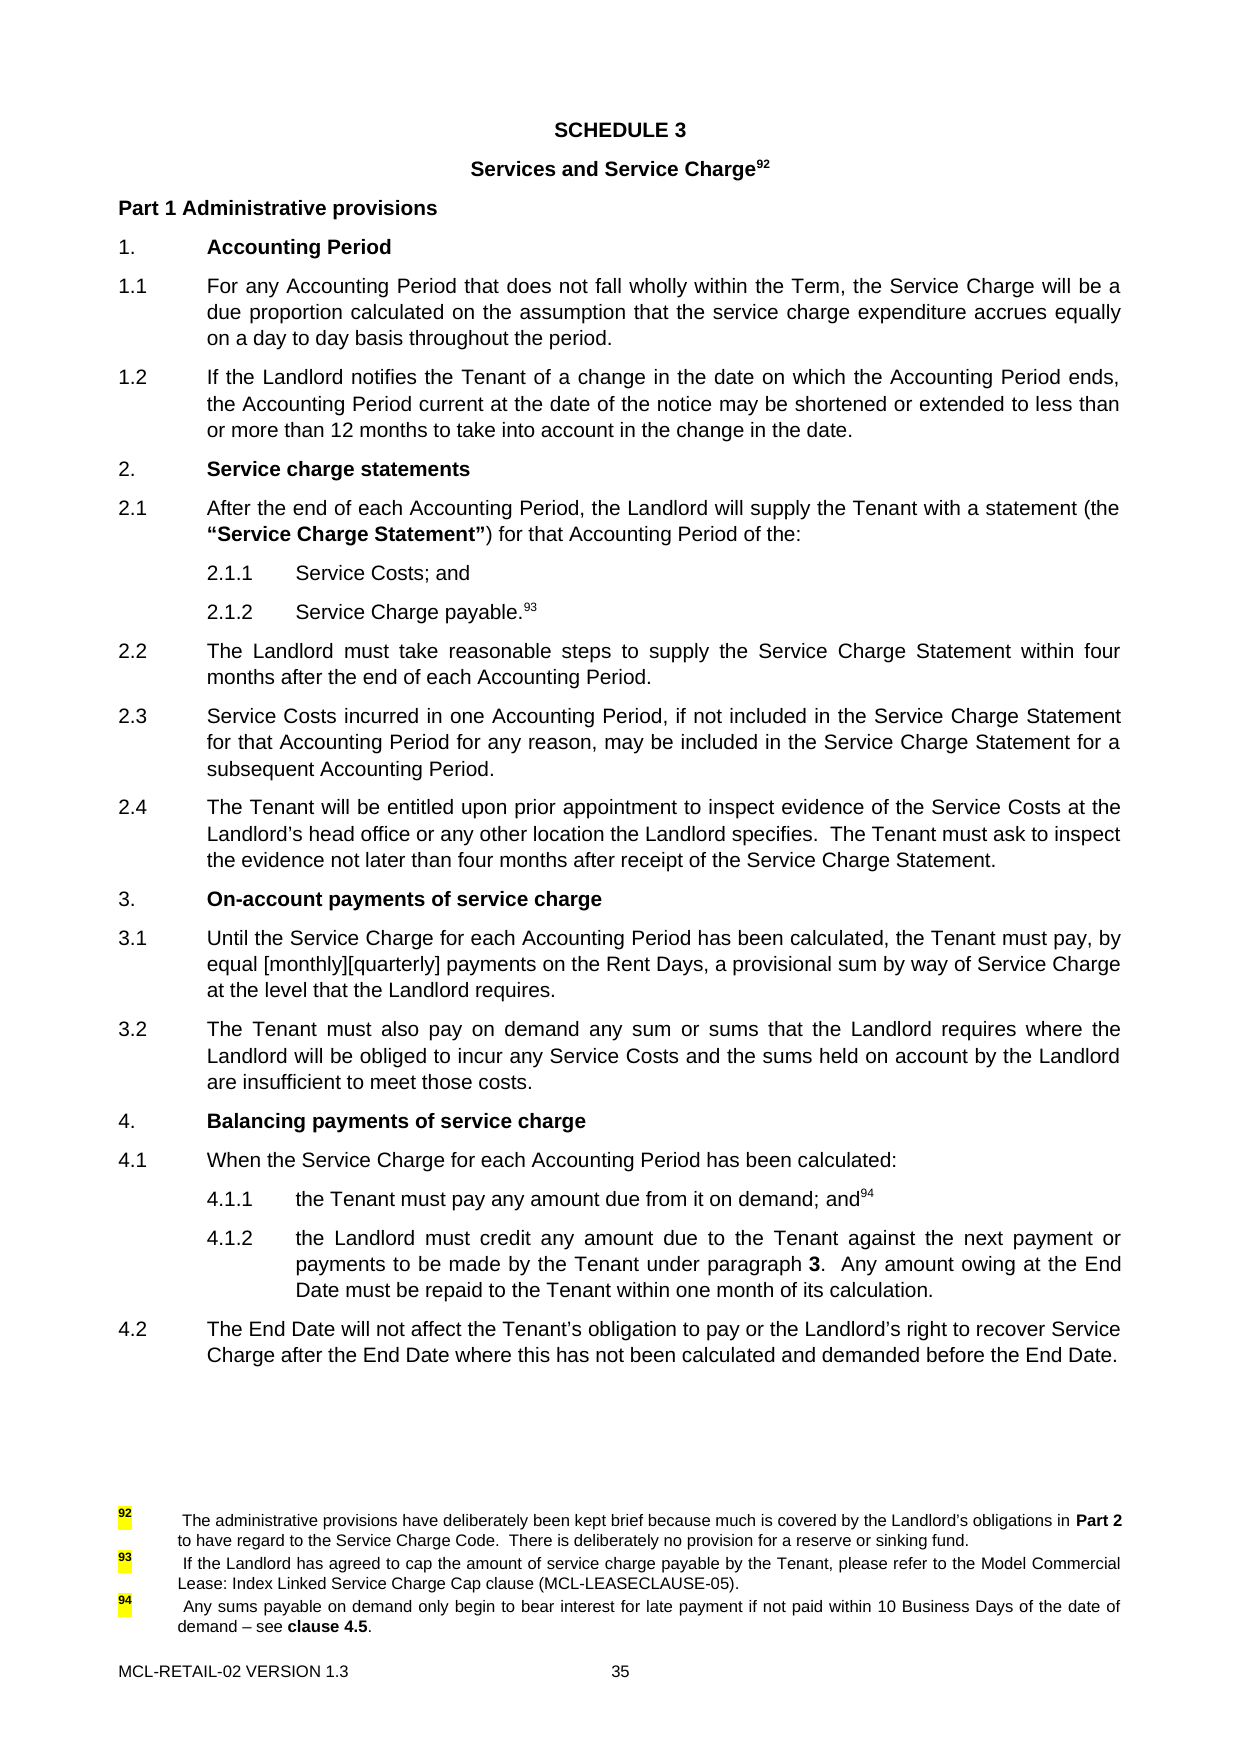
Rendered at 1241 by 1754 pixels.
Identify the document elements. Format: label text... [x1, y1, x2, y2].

text the Tenant must pay any amount due from it on demand; and [207, 1186, 1122, 1210]
subtitle Services and Service Charge [118, 157, 1122, 181]
text Accounting Period [118, 235, 1122, 259]
text The Tenant must also pay on demand any sum or sums that the Landlord requires where the Landlord will be obliged to incur any Service Costs and the sums held on account by the Landlord are insufficient to meet those costs. [118, 1017, 1122, 1094]
text Until the Service Charge for each Accounting Period has been calculated, the Tenant must pay, by equal [monthly][quarterly] payments on the Rent Days, a provisional sum by way of Service Charge at the level that the Landlord requires. [118, 926, 1122, 1002]
text After the end of each Accounting Period, the Landlord will supply the Tenant with a statement (the “Service Charge Statement”) for that Accounting Period of the: [118, 496, 1122, 546]
text Balancing payments of service charge [118, 1109, 1122, 1133]
text When the Service Charge for each Accounting Period has been calculated: [118, 1148, 1122, 1172]
text On-account payments of service charge [118, 887, 1122, 911]
text The End Date will not affect the Tenant’s obligation to pay or the Landlord’s right to recover Service Charge after the End Date where this has not been calculated and demanded before the End Date. [118, 1317, 1122, 1367]
text If the Landlord notifies the Tenant of a change in the date on which the Accounting Period ends, the Accounting Period current at the date of the notice may be shortened or extended to less than or more than 12 months to take into account in the change in the date. [118, 365, 1122, 442]
text The Landlord must take reasonable steps to supply the Service Charge Statement within four months after the end of each Accounting Period. [118, 638, 1122, 689]
text Service Charge payable. [207, 599, 1122, 623]
text The Tenant will be entitled upon prior appointment to inspect evidence of the Service Costs at the Landlord’s head office or any other location the Landlord specifies. The Tenant must ask to inspect the evidence not later than four months after receipt of the Service Charge Statement. [118, 795, 1122, 872]
text Service Costs; and [207, 561, 1122, 585]
text Administrative provisions [118, 196, 1122, 220]
text For any Accounting Period that does not fall wholly within the Term, the Service Charge will be a due proportion calculated on the assumption that the service charge expenditure accrues equally on a day to day basis throughout the period. [118, 273, 1122, 350]
text the Landlord must credit any amount due to the Tenant against the next payment or payments to be made by the Tenant under paragraph 3. Any amount owing at the End Date must be repaid to the Tenant within one month of its calculation. [207, 1225, 1122, 1302]
text Service Costs incurred in one Accounting Period, if not included in the Service Charge Statement for that Accounting Period for any reason, may be included in the Service Charge Statement for a subsequent Accounting Period. [118, 704, 1122, 780]
text Service charge statements [118, 457, 1122, 481]
